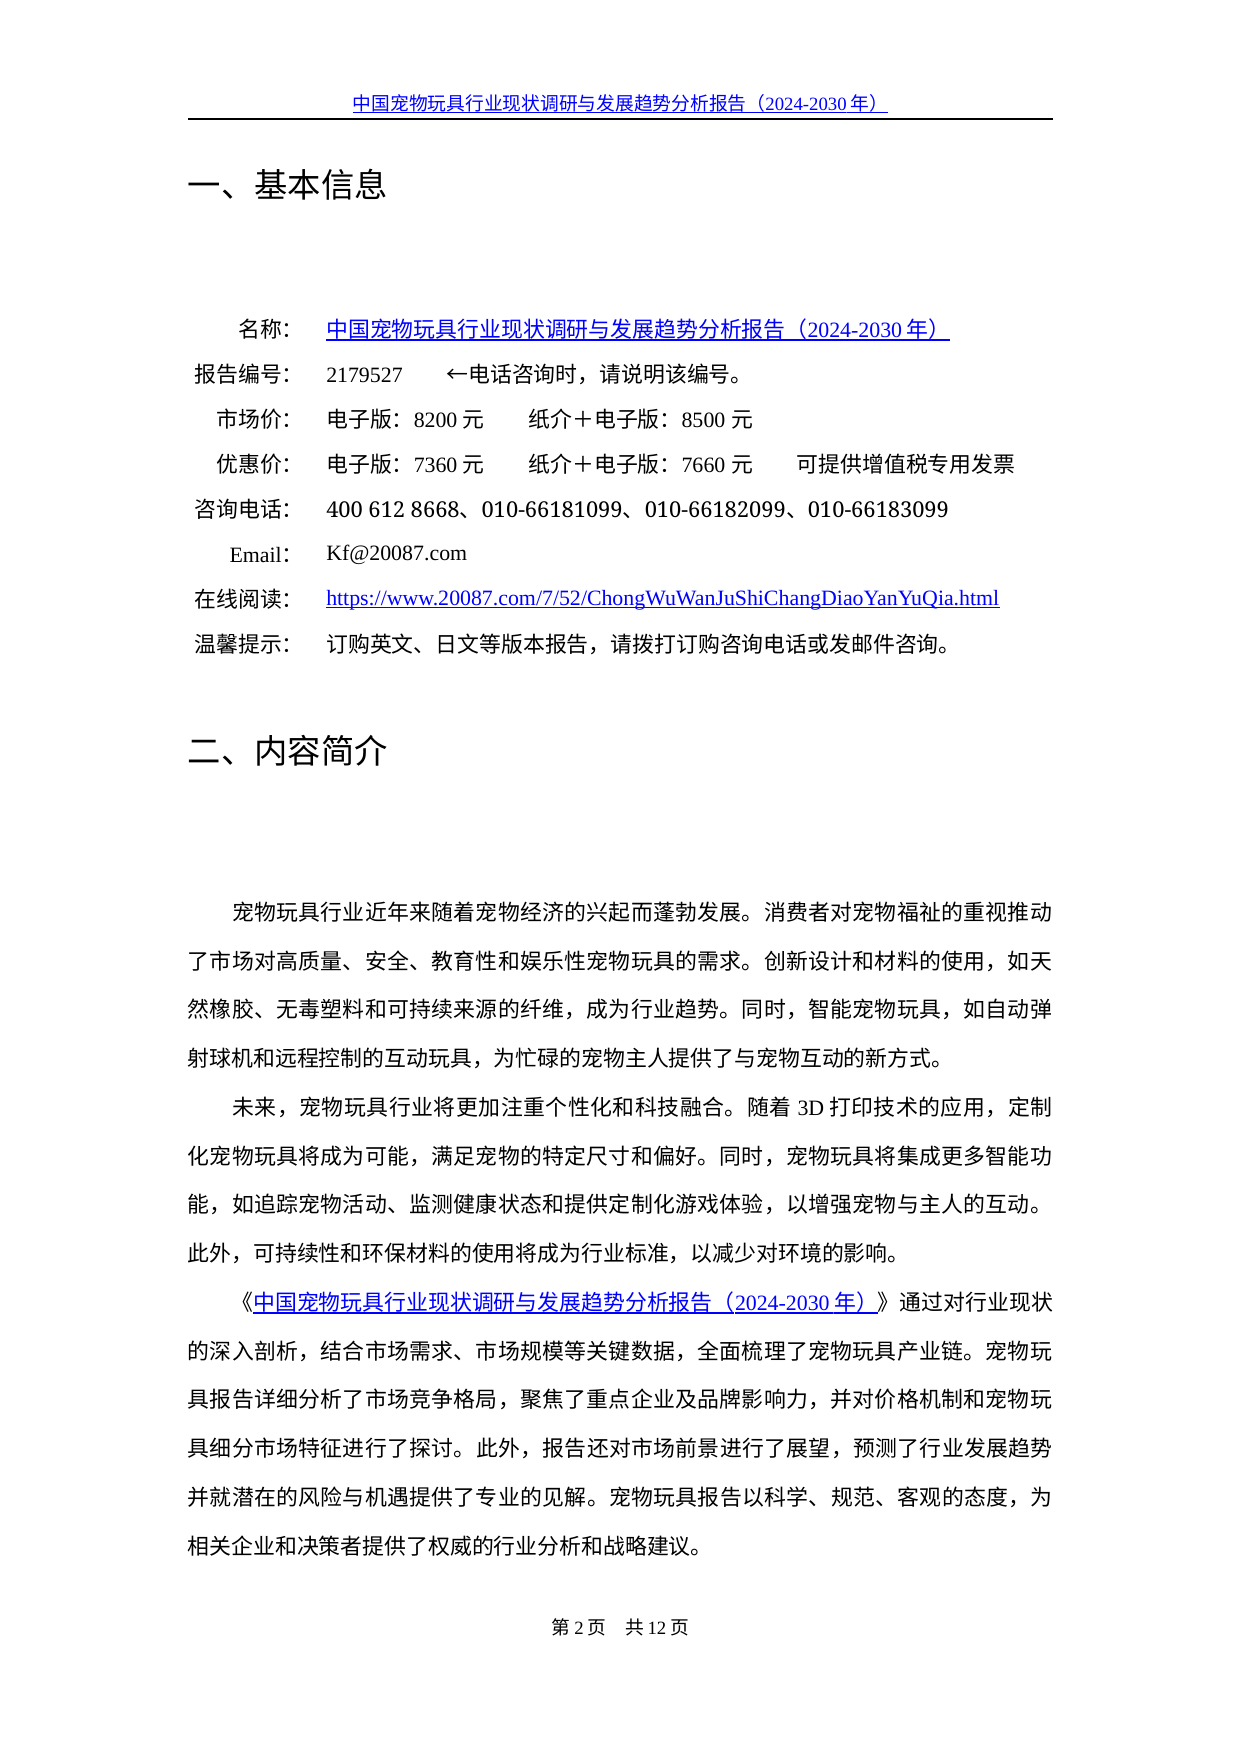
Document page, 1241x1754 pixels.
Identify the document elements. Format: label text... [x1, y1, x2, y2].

table_cell Email： [167, 537, 315, 582]
table_cell 订购英文、日文等版本报告，请拨打订购咨询电话或发邮件咨询。 [315, 627, 1073, 672]
table_header 名称： [167, 312, 315, 357]
table_cell 咨询电话： [167, 492, 315, 537]
table_cell 在线阅读： [167, 582, 315, 627]
table_cell 优惠价： [167, 447, 315, 492]
table_cell 报告编号： [167, 357, 315, 402]
table_cell Kf@20087.com [315, 537, 1073, 582]
table_cell [315, 582, 1073, 627]
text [187, 894, 1053, 1561]
title 一、基本信息 [187, 150, 1053, 215]
title 二、内容简介 [187, 717, 1053, 782]
table_cell 电子版：8200 元 纸介＋电子版：8500 元 [315, 402, 1073, 447]
table_header 中国宠物玩具行业现状调研与发展趋势分析报告（2024-2030年） [315, 312, 1073, 357]
table_cell 温馨提示： [167, 627, 315, 672]
table_cell 400 612 8668、010-66181099、010-66182099、010-66183099 [315, 492, 1073, 537]
table_cell 2179527 ←电话咨询时，请说明该编号。 [315, 357, 1073, 402]
table_cell 市场价： [167, 402, 315, 447]
table_cell 电子版：7360 元 纸介＋电子版：7660 元 可提供增值税专用发票 [315, 447, 1073, 492]
